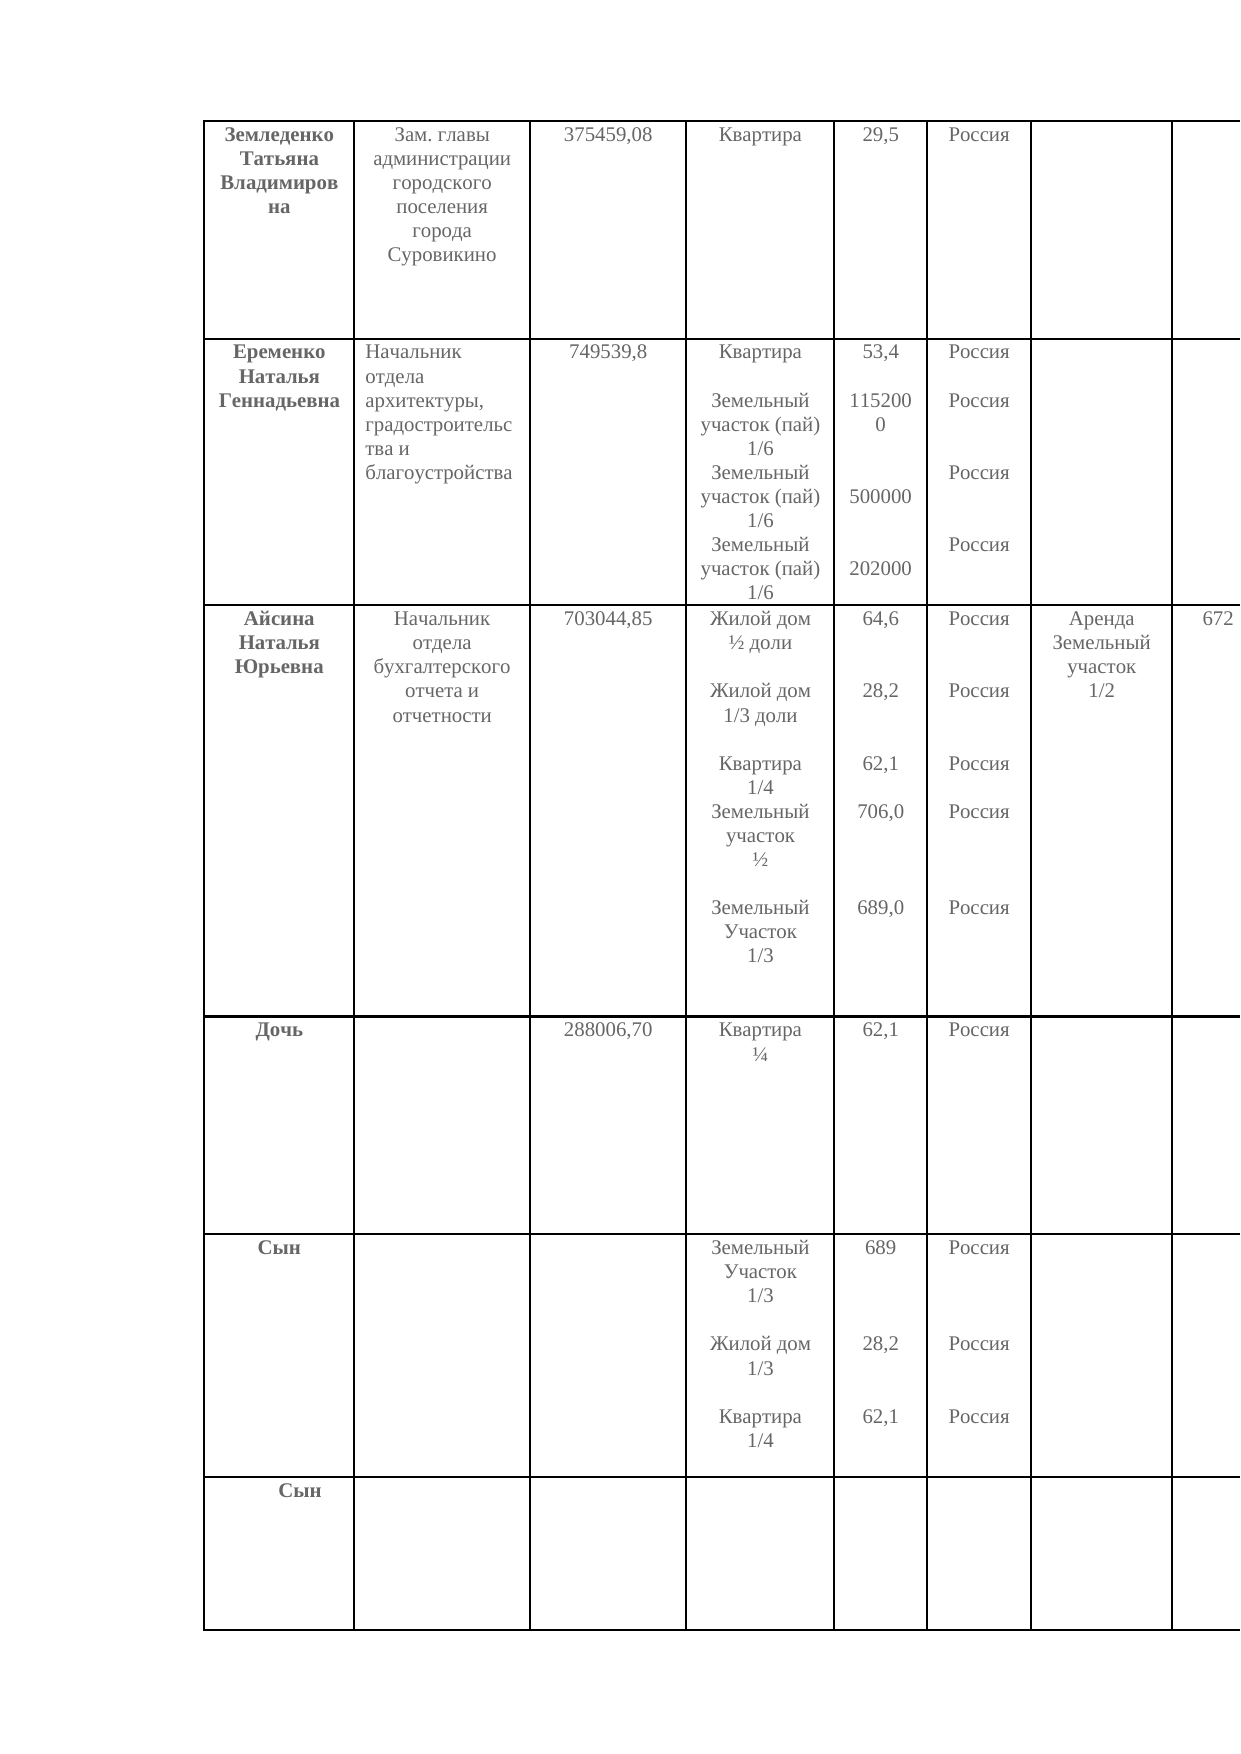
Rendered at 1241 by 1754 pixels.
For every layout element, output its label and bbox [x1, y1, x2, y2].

table_header [177, 118, 1240, 1632]
